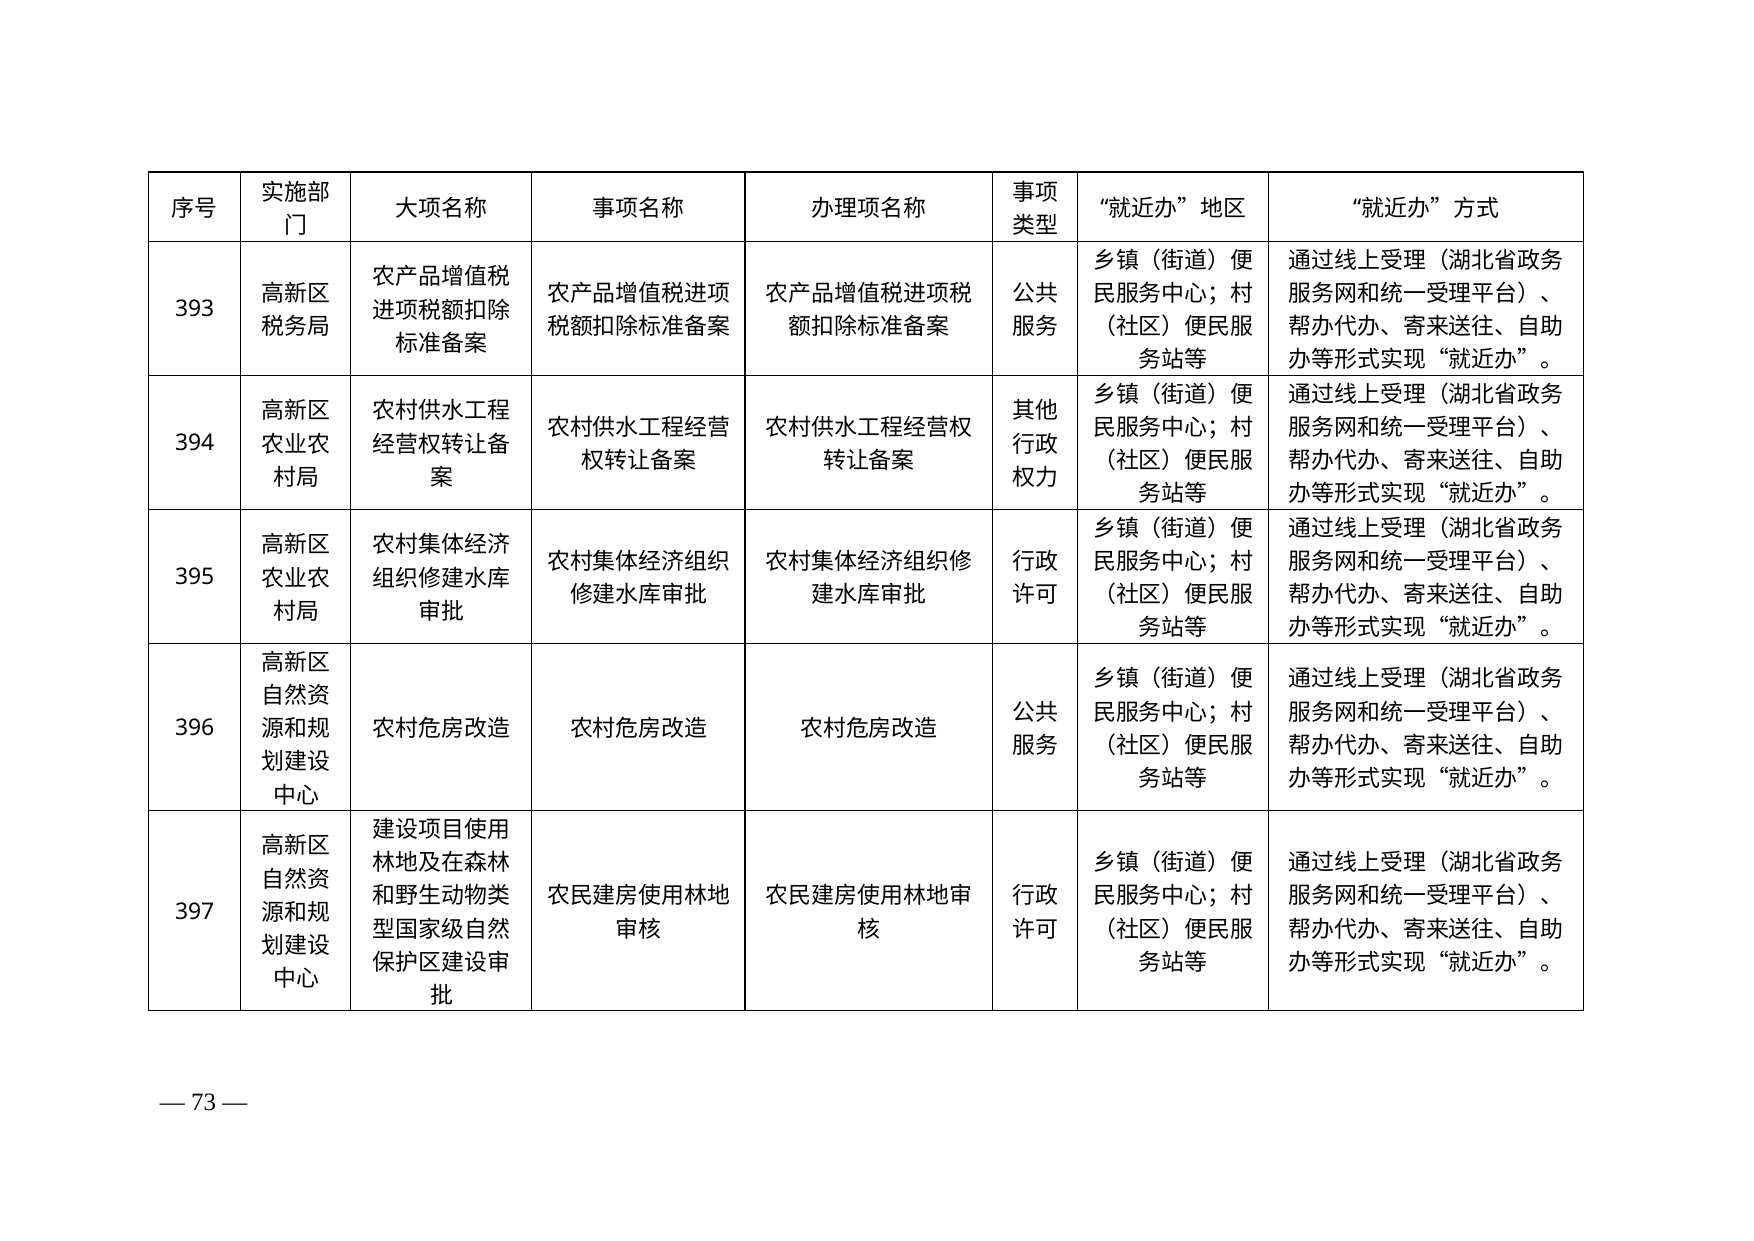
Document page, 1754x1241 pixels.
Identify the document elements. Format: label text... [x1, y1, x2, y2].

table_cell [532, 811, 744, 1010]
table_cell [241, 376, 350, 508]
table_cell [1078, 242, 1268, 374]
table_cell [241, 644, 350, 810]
table_header 办理项名称 [746, 173, 992, 241]
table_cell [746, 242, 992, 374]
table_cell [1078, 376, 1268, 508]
table_header 大项名称 [351, 173, 531, 241]
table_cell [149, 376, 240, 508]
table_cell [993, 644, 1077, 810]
table_header “就近办”方式 [1269, 173, 1583, 241]
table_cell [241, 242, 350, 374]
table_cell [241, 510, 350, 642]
table_header 事项类型 [993, 173, 1077, 241]
table_header “就近办”地区 [1078, 173, 1268, 241]
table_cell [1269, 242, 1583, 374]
table_header 实施部门 [241, 173, 350, 241]
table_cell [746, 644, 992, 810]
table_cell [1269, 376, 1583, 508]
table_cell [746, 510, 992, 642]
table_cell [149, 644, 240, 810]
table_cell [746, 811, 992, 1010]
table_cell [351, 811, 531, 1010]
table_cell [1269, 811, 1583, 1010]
table_header 事项名称 [532, 173, 744, 241]
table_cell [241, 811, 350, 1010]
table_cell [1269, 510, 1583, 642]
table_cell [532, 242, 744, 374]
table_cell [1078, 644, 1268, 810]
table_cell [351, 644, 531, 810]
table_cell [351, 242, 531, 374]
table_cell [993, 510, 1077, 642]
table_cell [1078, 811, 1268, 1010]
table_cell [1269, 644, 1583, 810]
table_header 序号 [149, 173, 240, 241]
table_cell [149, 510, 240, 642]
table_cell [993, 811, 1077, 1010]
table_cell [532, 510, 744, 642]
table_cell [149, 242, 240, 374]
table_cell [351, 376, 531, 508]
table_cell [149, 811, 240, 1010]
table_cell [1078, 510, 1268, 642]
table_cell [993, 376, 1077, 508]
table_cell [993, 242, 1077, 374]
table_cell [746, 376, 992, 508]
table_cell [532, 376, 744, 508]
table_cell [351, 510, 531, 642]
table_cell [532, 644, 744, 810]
